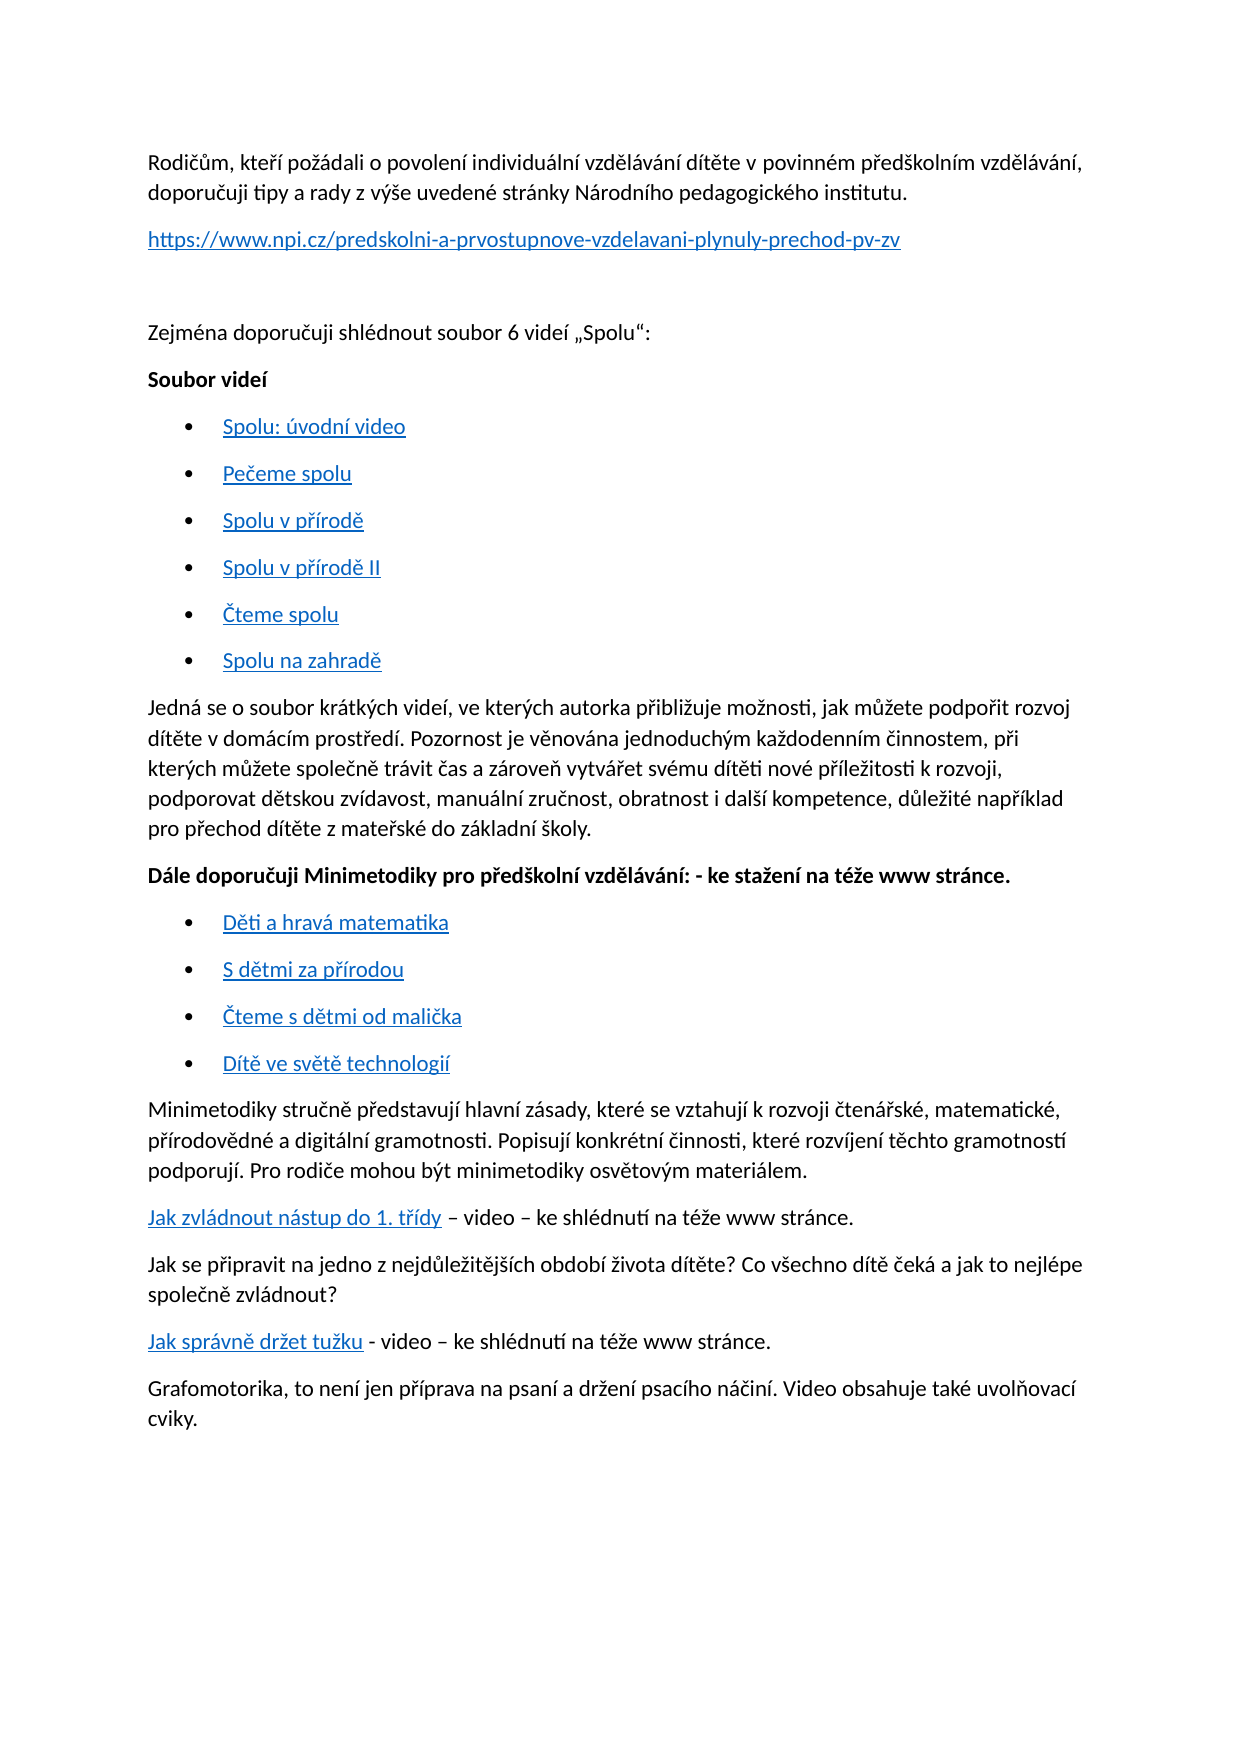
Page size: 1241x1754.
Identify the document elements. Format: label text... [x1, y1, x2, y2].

list Pečeme spolu [185, 459, 1093, 487]
list Spolu v přírodě [185, 506, 1093, 534]
text https://www.npi.cz/predskolni-a-prvostupnove-vzdelavani-plynuly-prechod-pv-zv [148, 225, 1093, 253]
text Rodičům, kteří požádali o povolení individuální vzdělávání dítěte v povinném předškolním vzdělávání, doporučuji tipy a rady z výše uvedené stránky Národního pedagogického institutu. [148, 148, 1093, 206]
list S dětmi za přírodou [185, 955, 1093, 983]
list Spolu: úvodní video [185, 412, 1093, 440]
text Jedná se o soubor krátkých videí, ve kterých autorka přibližuje možnosti, jak můžete podpořit rozvoj dítěte v domácím prostředí. Pozornost je věnována jednoduchým každodenním činnostem, při kterých můžete společně trávit čas a zároveň vytvářet svému dítěti nové příležitosti k rozvoji, podporovat dětskou zvídavost, manuální zručnost, obratnost i další kompetence, důležité například pro přechod dítěte z mateřské do základní školy. [148, 693, 1093, 842]
list Spolu v přírodě II [185, 553, 1093, 581]
list Dítě ve světě technologií [185, 1049, 1093, 1077]
list Čteme spolu [185, 600, 1093, 628]
text Jak správně držet tužku - video – ke shlédnutí na téže www stránce. [148, 1327, 1093, 1355]
text Jak zvládnout nástup do 1. třídy – video – ke shlédnutí na téže www stránce. [148, 1203, 1093, 1231]
text Dále doporučuji Minimetodiky pro předškolní vzdělávání: - ke stažení na téže www stránce. [148, 861, 1093, 889]
list Děti a hravá matematika [185, 908, 1093, 936]
text Minimetodiky stručně představují hlavní zásady, které se vztahují k rozvoji čtenářské, matematické, přírodovědné a digitální gramotnosti. Popisují konkrétní činnosti, které rozvíjení těchto gramotností podporují. Pro rodiče mohou být minimetodiky osvětovým materiálem. [148, 1096, 1093, 1184]
text Zejména doporučuji shlédnout soubor 6 videí „Spolu“: [148, 318, 1093, 346]
text Soubor videí [148, 365, 1093, 393]
list Spolu na zahradě [185, 647, 1093, 674]
text Grafomotorika, to není jen příprava na psaní a držení psacího náčiní. Video obsahuje také uvolňovací cviky. [148, 1374, 1093, 1432]
text Jak se připravit na jedno z nejdůležitějších období života dítěte? Co všechno dítě čeká a jak to nejlépe společně zvládnout? [148, 1250, 1093, 1308]
list Čteme s dětmi od malička [185, 1002, 1093, 1030]
